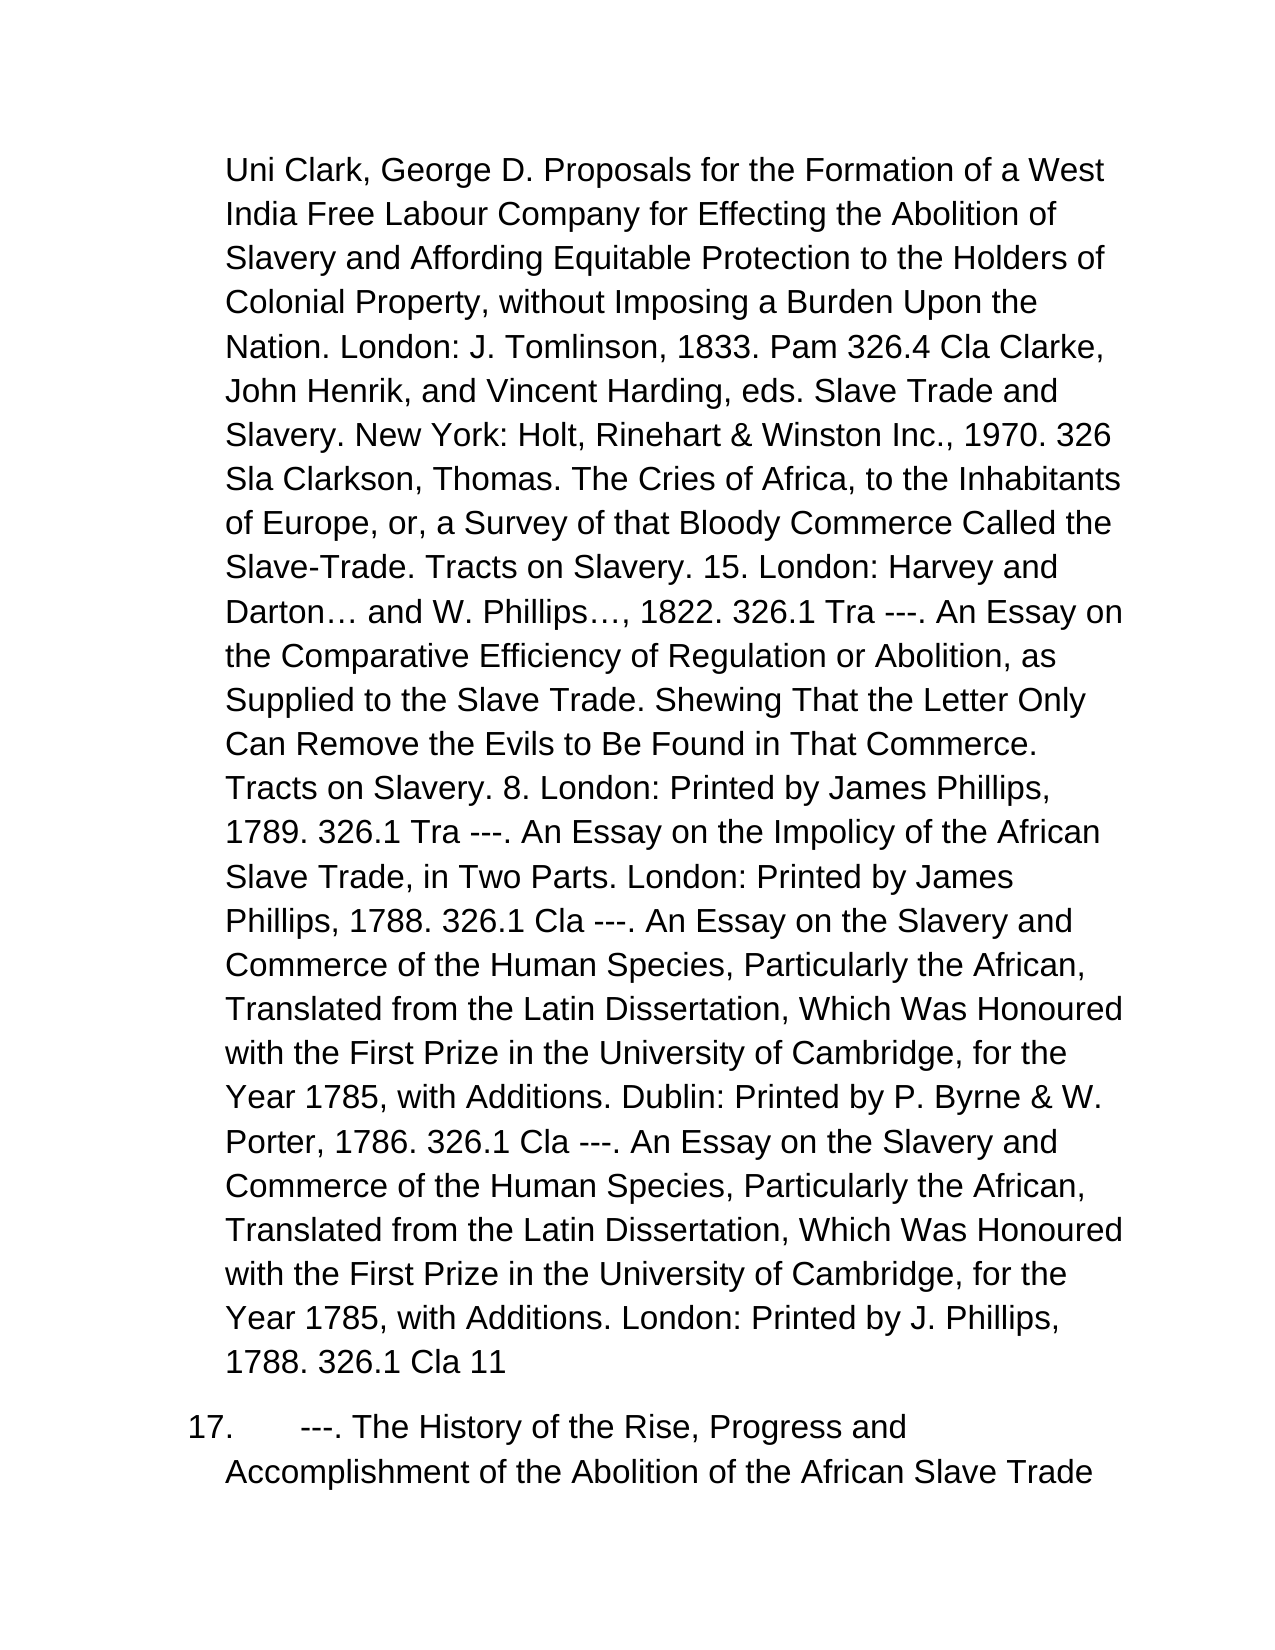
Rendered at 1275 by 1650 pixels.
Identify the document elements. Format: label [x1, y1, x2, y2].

list [187, 1407, 1125, 1490]
list [187, 150, 1125, 1381]
